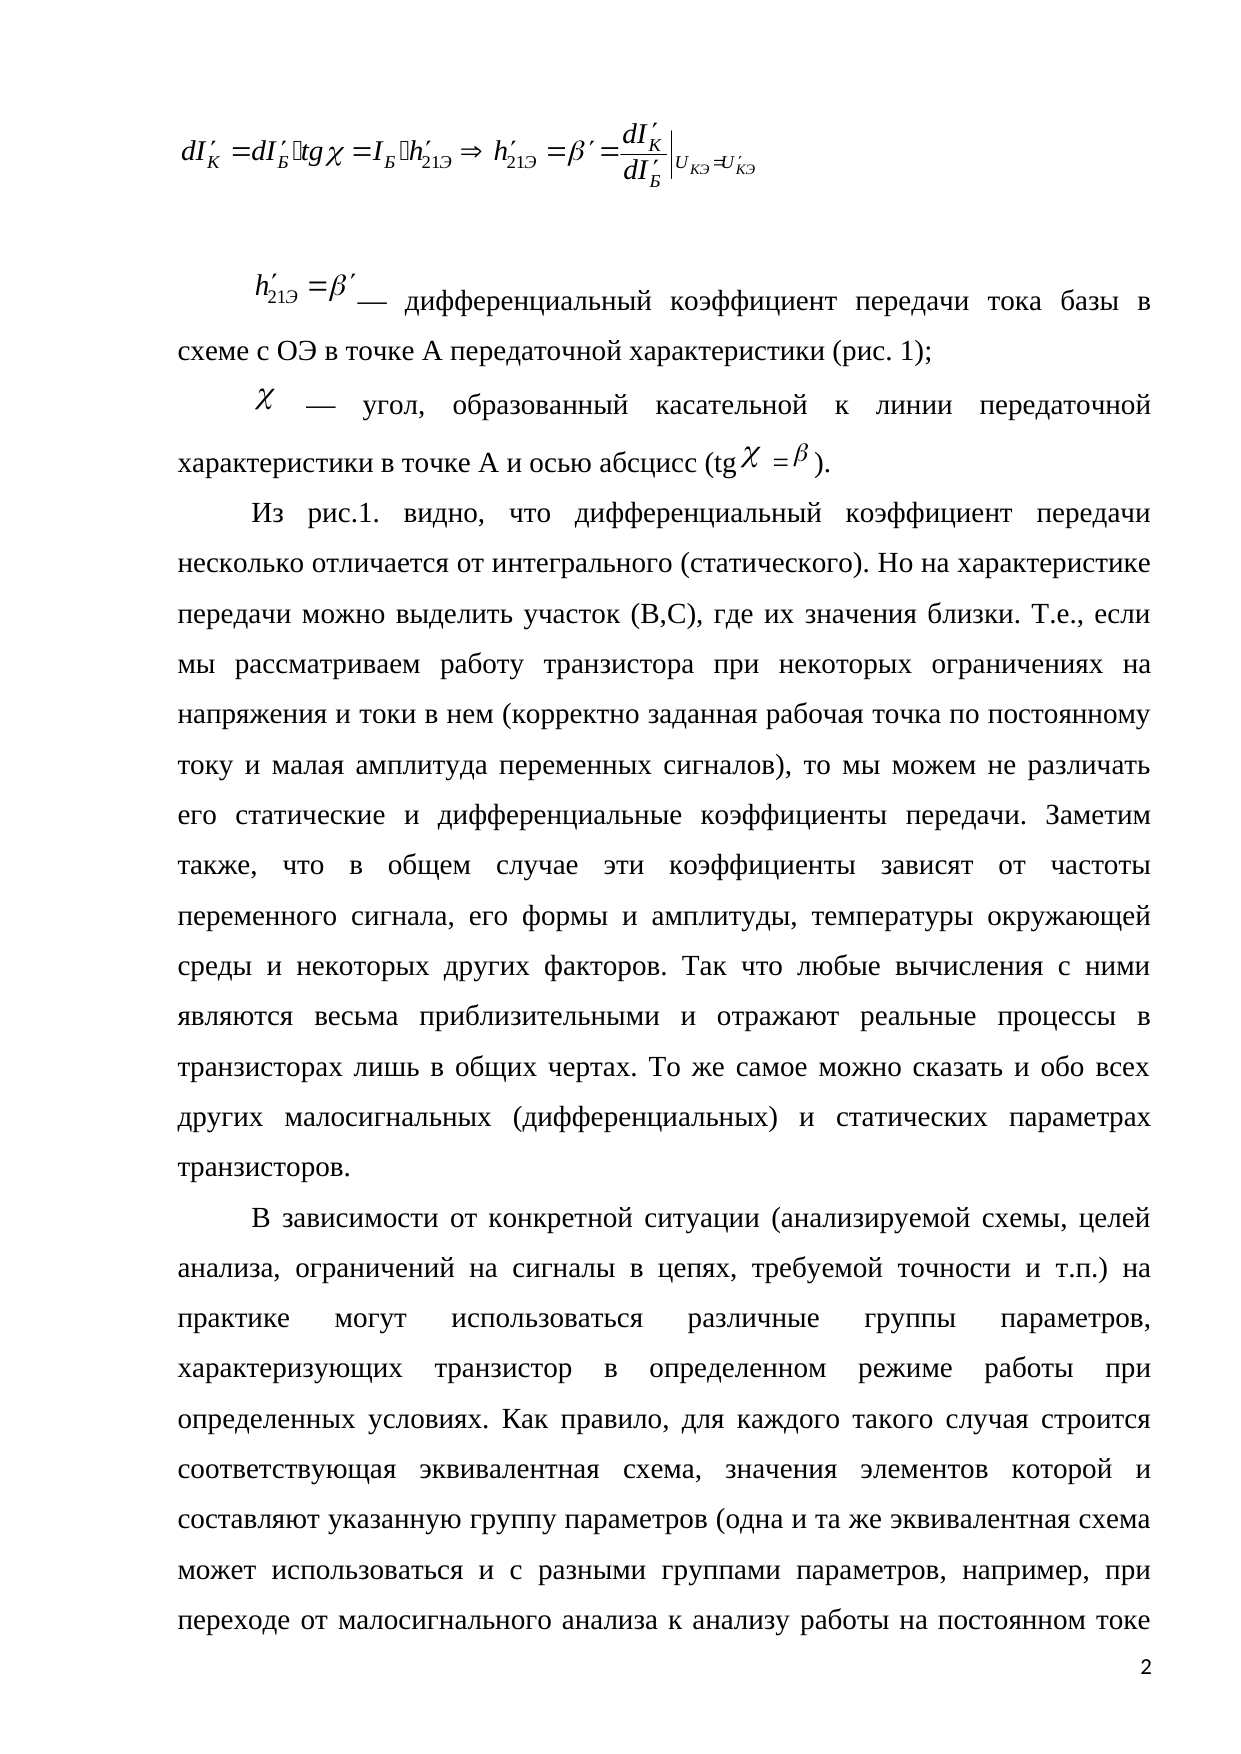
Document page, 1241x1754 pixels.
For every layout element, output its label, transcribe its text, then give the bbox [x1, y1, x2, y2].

text — дифференциальный коэффициент передачи тока базы в схеме с ОЭ в точке А передаточной характеристики (рис. 1); [177, 269, 1152, 367]
text Из рис.1. видно, что дифференциальный коэффициент передачи несколько отличается от интегрального (статического). Но на характеристике передачи можно выделить участок (В,С), где их значения близки. Т.е., если мы рассматриваем работу транзистора при некоторых ограничениях на напряжения и токи в нем (корректно заданная рабочая точка по постоянному току и малая амплитуда переменных сигналов), то мы можем не различать его статические и дифференциальные коэффициенты передачи. Заметим также, что в общем случае эти коэффициенты зависят от частоты переменного сигнала, его формы и амплитуды, температуры окружающей среды и некоторых других факторов. Так что любые вычисления с ними являются весьма приблизительными и отражают реальные процессы в транзисторах лишь в общих чертах. То же самое можно сказать и обо всех других малосигнальных (дифференциальных) и статических параметрах транзисторов. [177, 495, 1152, 1183]
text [177, 1200, 1152, 1636]
text — угол, образованный касательной к линии передаточной характеристики в точке А и осью абсцисс (tg =). [177, 383, 1152, 478]
